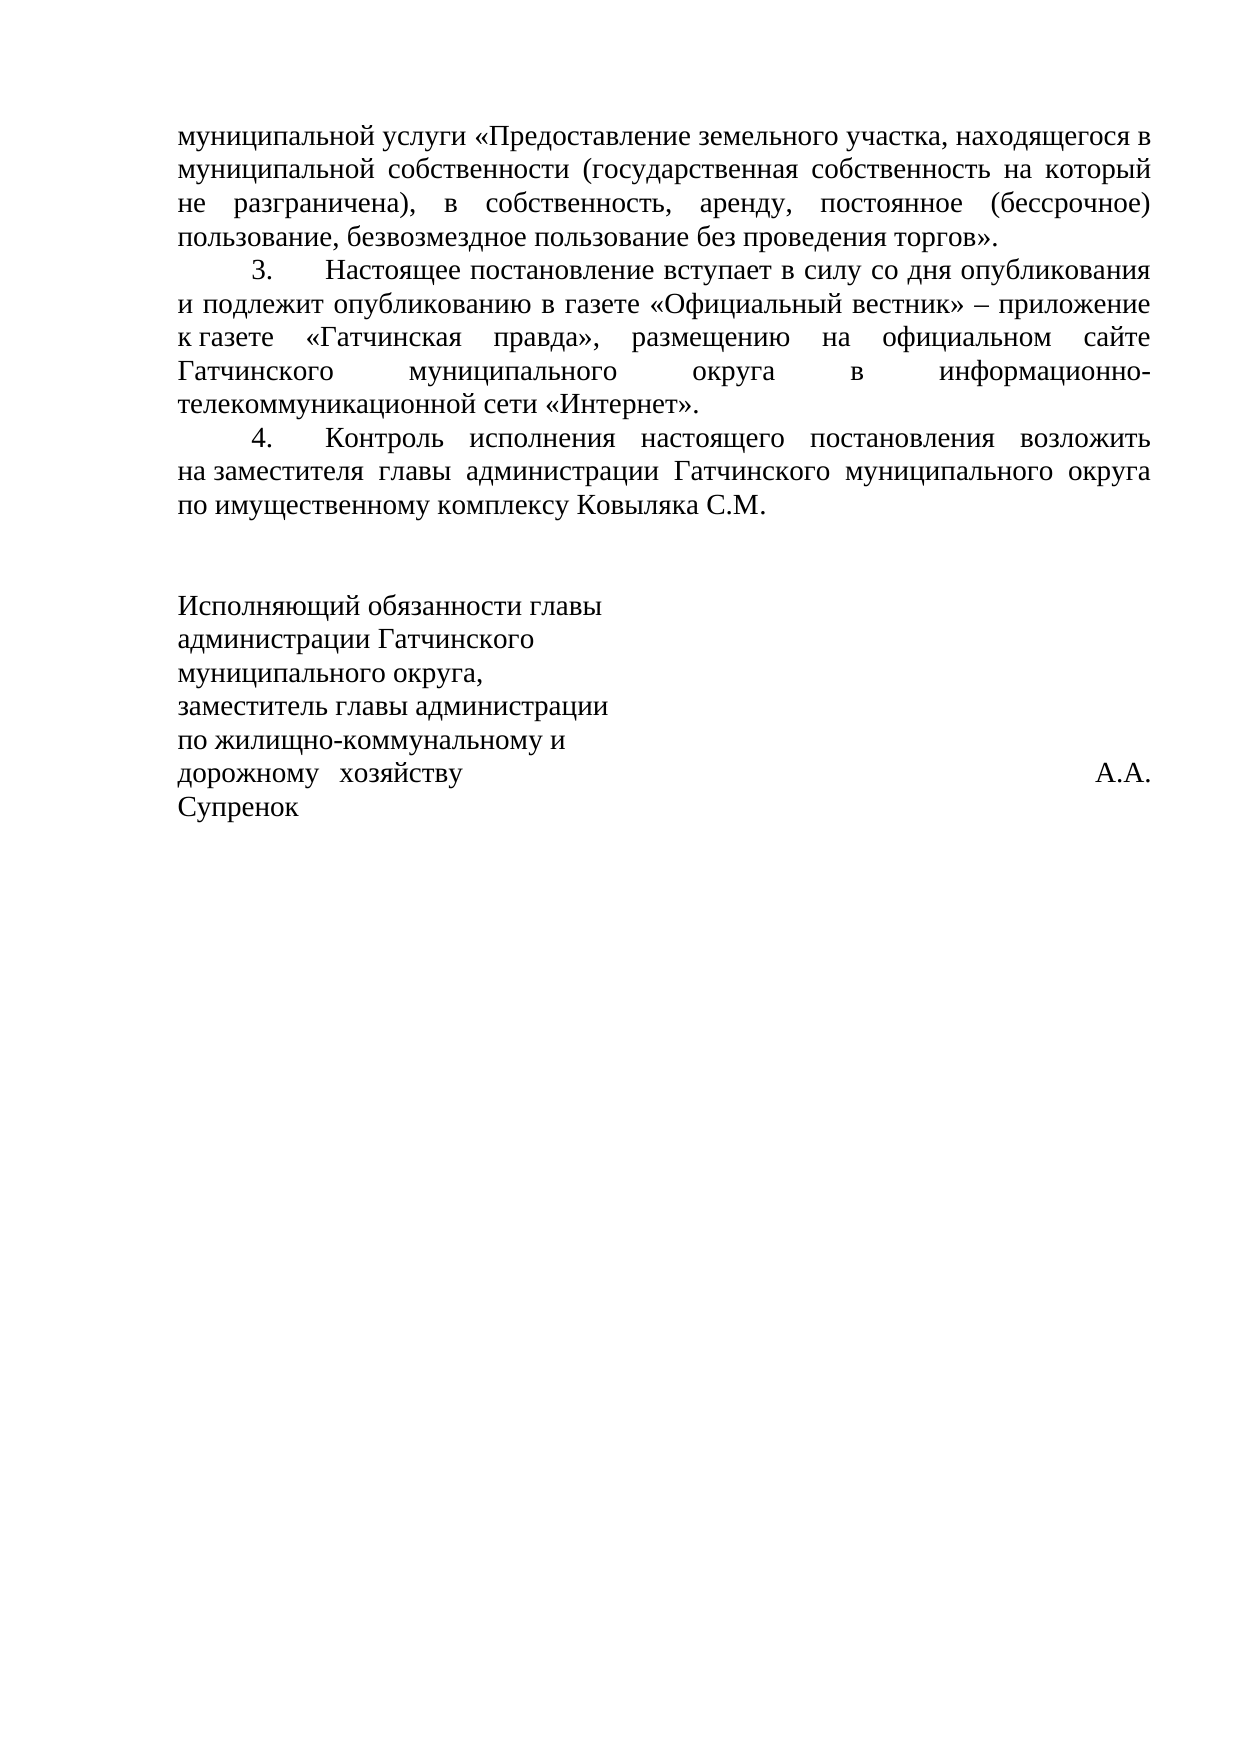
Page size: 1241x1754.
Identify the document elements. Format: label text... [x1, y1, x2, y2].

text дорожному хозяйству А.А. Супренок [177, 755, 1152, 822]
list Контроль исполнения настоящего постановления возложить на заместителя главы администрации Гатчинского муниципального округа по имущественному комплексу Ковыляка С.М. [177, 420, 1152, 521]
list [177, 118, 1152, 252]
list Настоящее постановление вступает в силу со дня опубликования и подлежит опубликованию в газете «Официальный вестник» – приложение к газете «Гатчинская правда», размещению на официальном сайте Гатчинского муниципального округа в информационно-телекоммуникационной сети «Интернет». [177, 252, 1152, 420]
text администрации Гатчинского [177, 621, 1152, 655]
text по жилищно-коммунальному и [177, 722, 1152, 755]
text муниципального округа, [177, 655, 1152, 688]
text Исполняющий обязанности главы [177, 588, 1152, 621]
text заместитель главы администрации [177, 688, 1152, 722]
